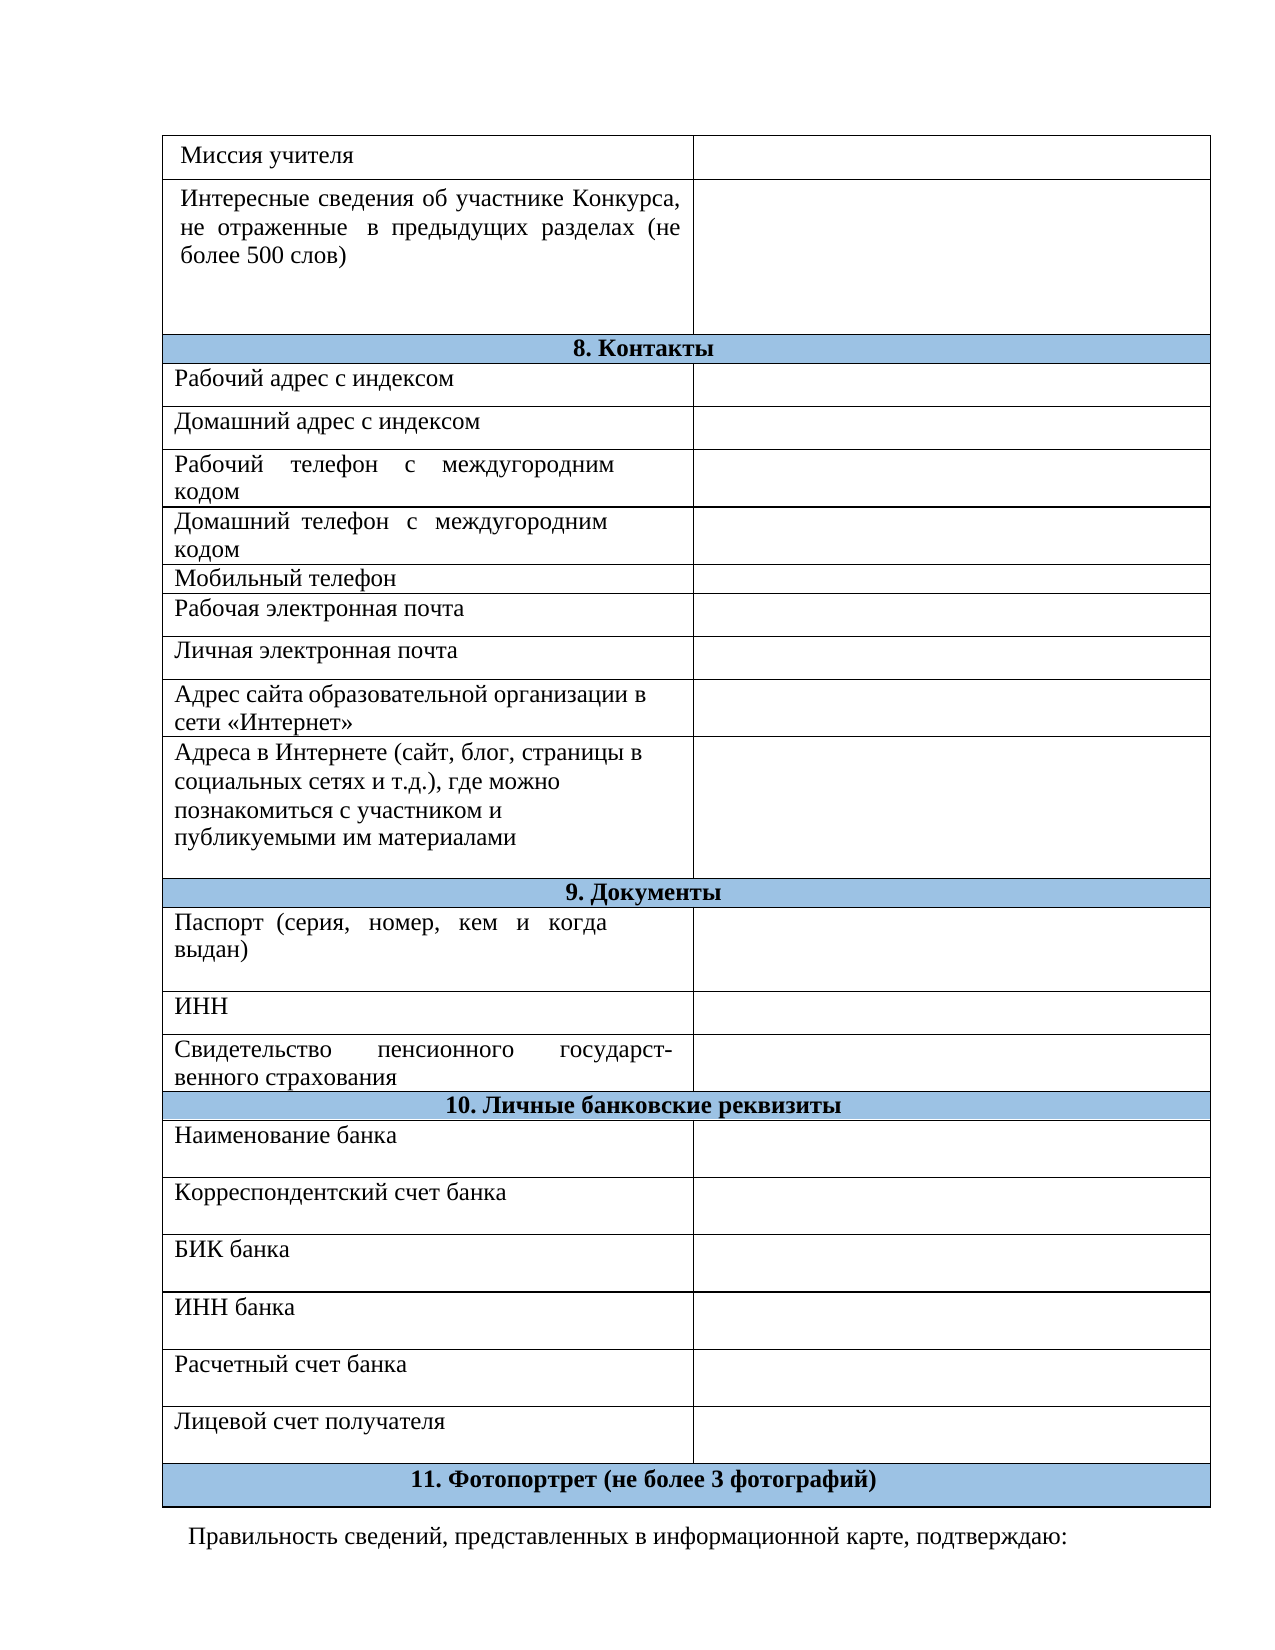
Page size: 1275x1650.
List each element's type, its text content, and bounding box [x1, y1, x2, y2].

table_cell [694, 908, 1210, 991]
table_cell Адреса в Интернете (сайт, блог, страницы в социальных сетях и т.д.), где можно познакомиться с участником и публикуемыми им материалами [163, 737, 693, 878]
table_cell Домашний адрес с индексом [163, 407, 693, 449]
table_cell [694, 1293, 1210, 1349]
table_cell Рабочая электронная почта [163, 594, 693, 636]
table_cell [694, 992, 1210, 1033]
table_cell Интересные сведения об участнике Конкурса, не отраженные в предыдущих разделах (не более 500 слов) [163, 180, 693, 334]
table_cell [694, 1121, 1210, 1177]
table_cell [694, 407, 1210, 449]
table_cell [694, 637, 1210, 679]
table_cell [694, 364, 1210, 406]
table_cell Корреспондентский счет банка [163, 1178, 693, 1234]
table_cell [694, 1350, 1210, 1406]
table_cell ИНН [163, 992, 693, 1033]
table_cell [694, 136, 1210, 178]
table_cell Домашний телефон с междугородним кодом [163, 508, 693, 564]
table_cell [694, 1178, 1210, 1234]
table_cell Расчетный счет банка [163, 1350, 693, 1406]
table_cell 11. Фотопортрет (не более 3 фотографий) [163, 1464, 1210, 1506]
table_cell Свидетельство пенсионного государст- венного страхования [163, 1035, 693, 1091]
table_cell Паспорт (серия, номер, кем и когда выдан) [163, 908, 693, 991]
table_cell 10. Личные банковские реквизиты [163, 1092, 1210, 1119]
table_cell 8. Контакты [163, 335, 1210, 363]
table_cell Рабочий телефон с междугородним кодом [163, 450, 693, 506]
table_cell Лицевой счет получателя [163, 1407, 693, 1463]
table_cell Мобильный телефон [163, 565, 693, 593]
table_cell [694, 450, 1210, 506]
table_cell [694, 1035, 1210, 1091]
table_cell [694, 737, 1210, 878]
table_cell [694, 180, 1210, 334]
table_cell [694, 565, 1210, 593]
text Правильность сведений, представленных в информационной карте, подтверждаю: [188, 1521, 1211, 1550]
table_cell Наименование банка [163, 1121, 693, 1177]
table_cell [694, 508, 1210, 564]
table_cell Миссия учителя [163, 136, 693, 178]
table_cell 9. Документы [163, 879, 1210, 907]
table_cell Адрес сайта образовательной организации в сети «Интернет» [163, 680, 693, 736]
table_cell БИК банка [163, 1235, 693, 1291]
table_cell [694, 1235, 1210, 1291]
table_cell Личная электронная почта [163, 637, 693, 679]
table_cell [694, 1407, 1210, 1463]
table_cell [694, 594, 1210, 636]
table_cell Рабочий адрес с индексом [163, 364, 693, 406]
table_cell ИНН банка [163, 1293, 693, 1349]
table_cell [694, 680, 1210, 736]
